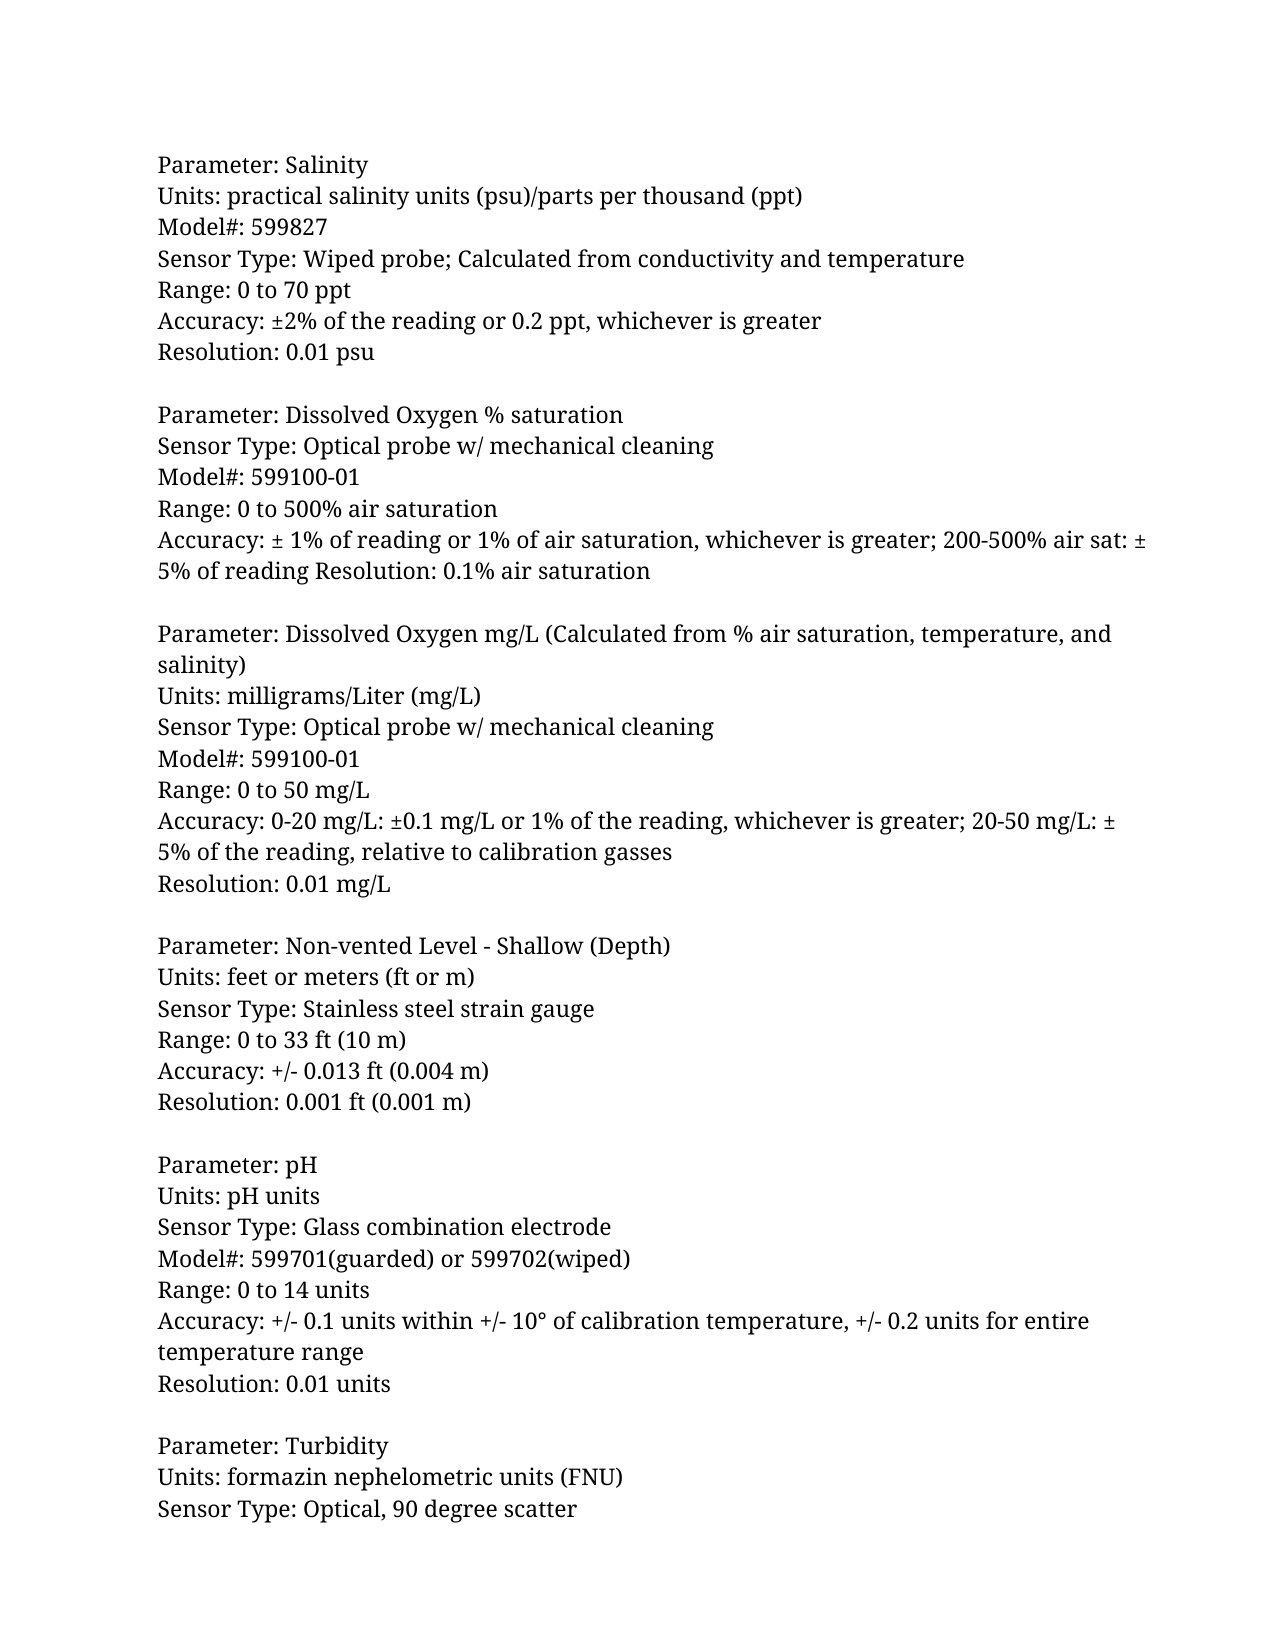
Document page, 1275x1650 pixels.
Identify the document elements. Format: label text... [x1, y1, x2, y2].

text Range: 0 to 70 ppt [157, 274, 1155, 305]
text Accuracy: 0-20 mg/L: ±0.1 mg/L or 1% of the reading, whichever is greater; 20-50 mg/L: ± 5% of the reading, relative to calibration gasses [157, 805, 1155, 867]
text Sensor Type: Wiped probe; Calculated from conductivity and temperature [157, 242, 1155, 274]
text Range: 0 to 14 units [157, 1274, 1155, 1305]
text Units: milligrams/Liter (mg/L) [120, 680, 1155, 711]
text Model#: 599100-01 [157, 461, 1155, 492]
text Units: feet or meters (ft or m) [157, 961, 1155, 992]
text Sensor Type: Optical probe w/ mechanical cleaning [157, 711, 1155, 742]
text Parameter: Dissolved Oxygen mg/L (Calculated from % air saturation, temperature, and salinity) [157, 617, 1155, 680]
text Units: formazin nephelometric units (FNU) [157, 1461, 1155, 1492]
text Range: 0 to 50 mg/L [157, 774, 1155, 805]
text Accuracy: ± 1% of reading or 1% of air saturation, whichever is greater; 200-500% air sat: ± 5% of reading Resolution: 0.1% air saturation [157, 524, 1155, 586]
text Units: pH units [157, 1180, 1155, 1211]
text Resolution: 0.01 units [157, 1367, 1155, 1399]
text Sensor Type: Glass combination electrode [157, 1211, 1155, 1242]
text Sensor Type: Optical, 90 degree scatter [157, 1492, 1155, 1524]
text Sensor Type: Stainless steel strain gauge [157, 992, 1155, 1024]
text Model#: 599100-01 [157, 742, 1155, 774]
text Parameter: Non-vented Level - Shallow (Depth) [157, 930, 1155, 961]
text Sensor Type: Optical probe w/ mechanical cleaning [157, 430, 1155, 461]
text Resolution: 0.01 mg/L [157, 867, 1155, 899]
text Resolution: 0.001 ft (0.001 m) [157, 1086, 1155, 1117]
text Parameter: Salinity [157, 149, 1155, 180]
text Accuracy: ±2% of the reading or 0.2 ppt, whichever is greater [157, 305, 1155, 336]
text Parameter: Dissolved Oxygen % saturation [157, 399, 1155, 430]
text Accuracy: +/- 0.013 ft (0.004 m) [157, 1055, 1155, 1086]
text Parameter: pH [157, 1149, 1155, 1180]
text Range: 0 to 33 ft (10 m) [157, 1024, 1155, 1055]
text Model#: 599827 [157, 211, 1155, 242]
text Model#: 599701(guarded) or 599702(wiped) [157, 1242, 1155, 1274]
text Resolution: 0.01 psu [157, 336, 1155, 367]
text Parameter: Turbidity [157, 1430, 1155, 1461]
text Range: 0 to 500% air saturation [157, 492, 1155, 524]
text Units: practical salinity units (psu)/parts per thousand (ppt) [157, 180, 1155, 211]
text Accuracy: +/- 0.1 units within +/- 10° of calibration temperature, +/- 0.2 units for entire temperature range [157, 1305, 1155, 1367]
